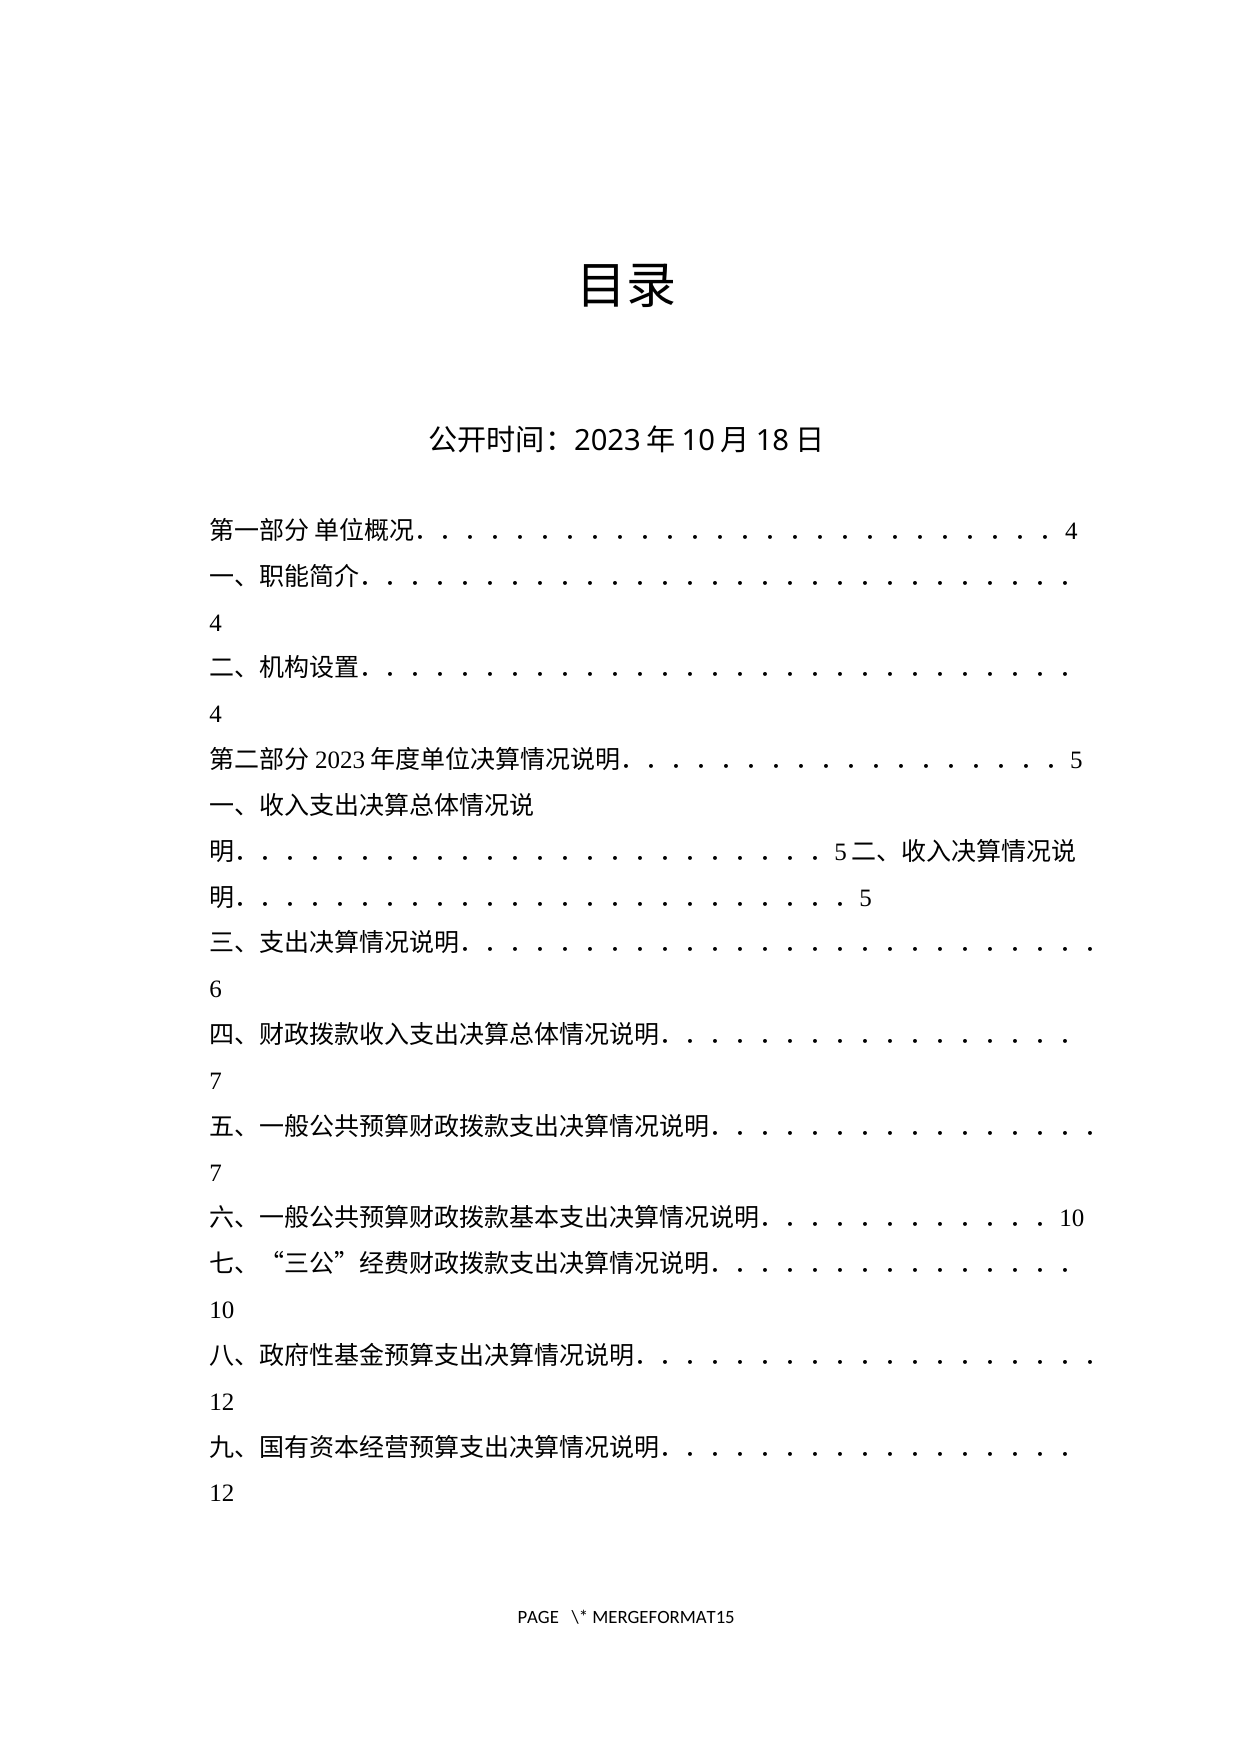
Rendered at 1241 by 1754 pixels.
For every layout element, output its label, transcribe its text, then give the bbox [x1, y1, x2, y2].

text 八、政府性基金预算支出决算情况说明．．．．．．．．．．．．．．．．．．．12 [209, 1328, 1087, 1419]
text 九、国有资本经营预算支出决算情况说明．．．．．．．．．．．．．．．．．12 [209, 1419, 1087, 1511]
text 四、财政拨款收入支出决算总体情况说明．．．．．．．．．．．．．．．．．7 [209, 1007, 1087, 1098]
text 一、职能简介．．．．．．．．．．．．．．．．．．．．．．．．．．．．．4 [209, 548, 1087, 640]
text 五、一般公共预算财政拨款支出决算情况说明．．．．．．．．．．．．．．．．7 [209, 1098, 1087, 1190]
text 三、支出决算情况说明．．．．．．．．．．．．．．．．．．．．．．．．．．6 [209, 915, 1087, 1007]
text 目录 [165, 233, 1087, 330]
text 六、一般公共预算财政拨款基本支出决算情况说明．．．．．．．．．．．．10 [209, 1190, 1087, 1236]
text 二、机构设置．．．．．．．．．．．．．．．．．．．．．．．．．．．．．4 [209, 640, 1087, 732]
text 七、“三公”经费财政拨款支出决算情况说明．．．．．．．．．．．．．．．10 [209, 1236, 1087, 1328]
text 公开时间：2023年10月18日 [165, 405, 1087, 470]
text 第二部分 2023年度单位决算情况说明．．．．．．．．．．．．．．．．．．5一、收入支出决算总体情况说明．．．．．．．．．．．．．．．．．．．．．．．．5二、收入决算情况说明．．．．．．．．．．．．．．．．．．．．．．．．．5 [209, 732, 1087, 915]
text 第一部分 单位概况．．．．．．．．．．．．．．．．．．．．．．．．．．4 [209, 503, 1087, 548]
